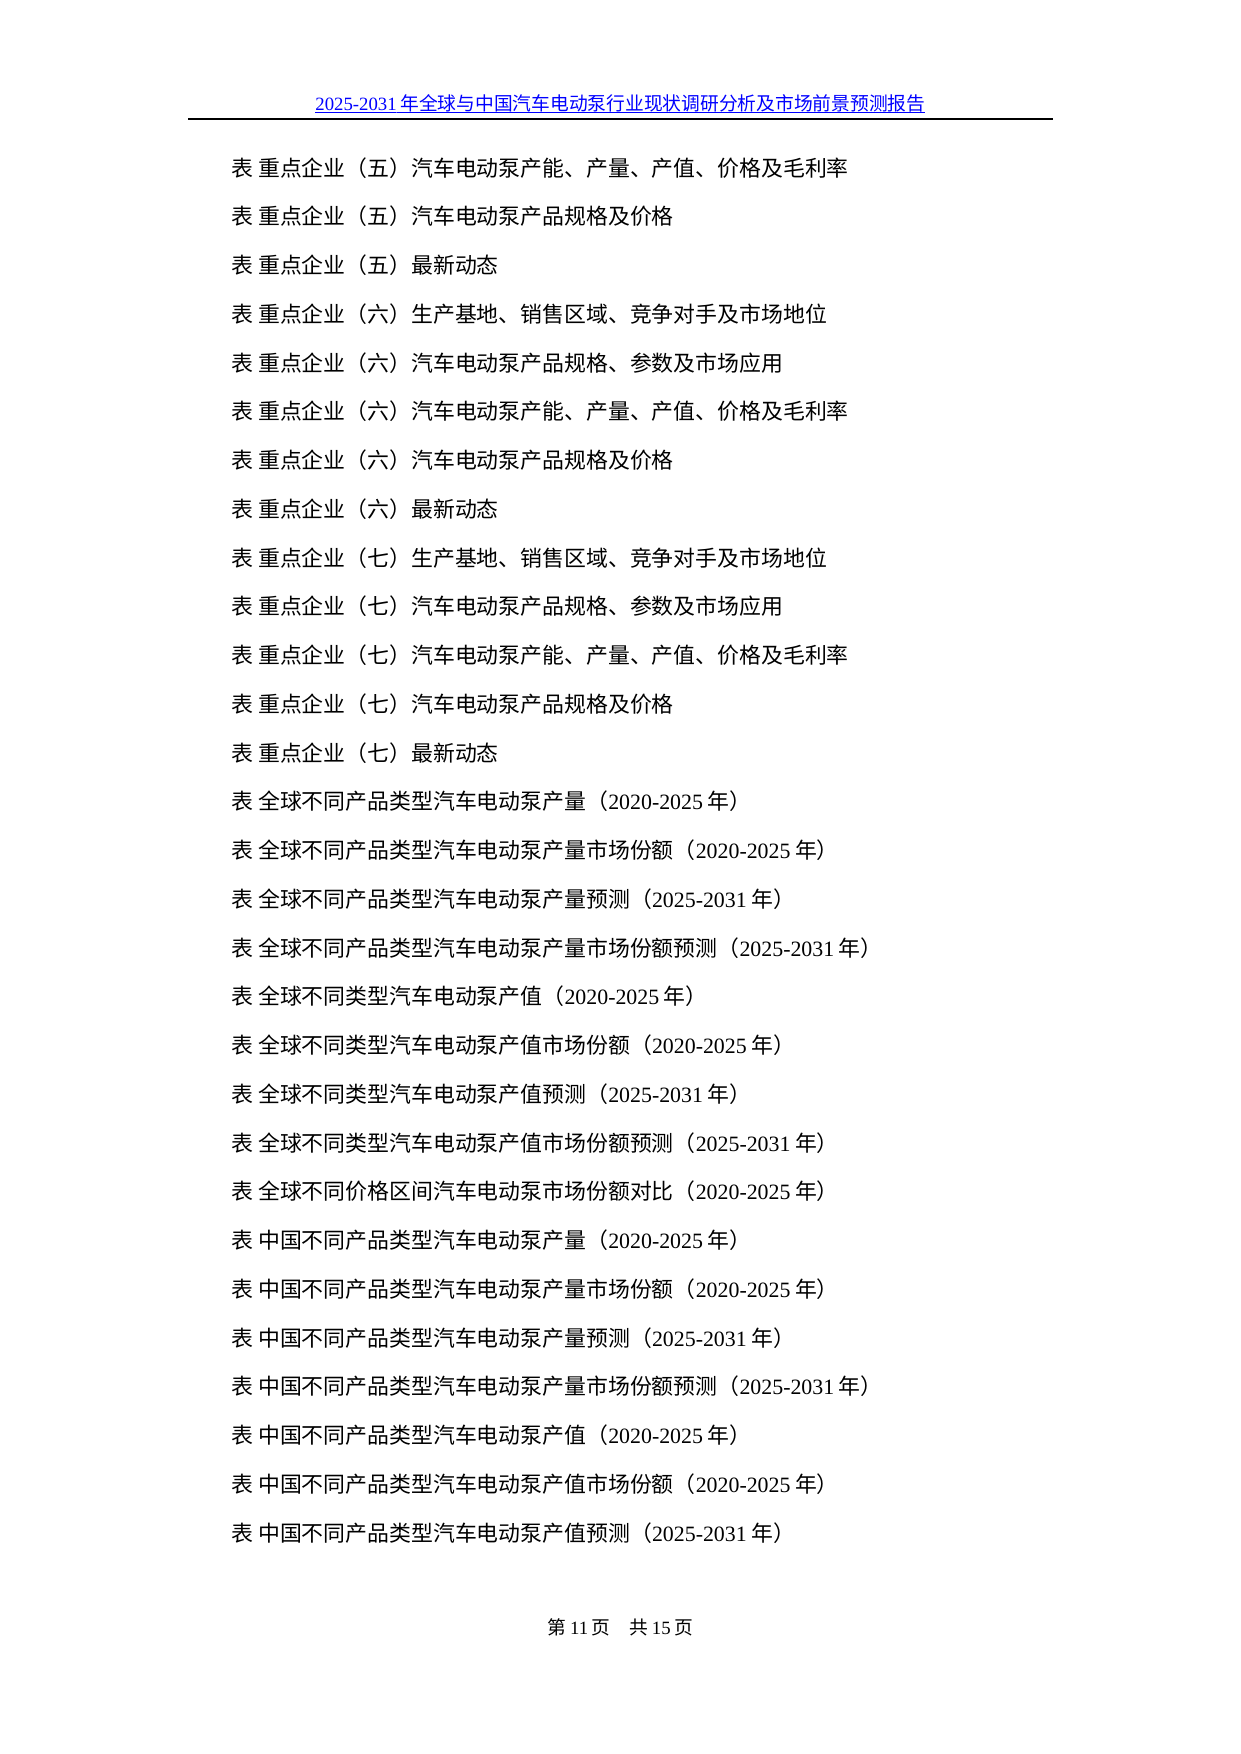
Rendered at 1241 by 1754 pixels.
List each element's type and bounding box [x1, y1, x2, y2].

text [187, 150, 1053, 1548]
